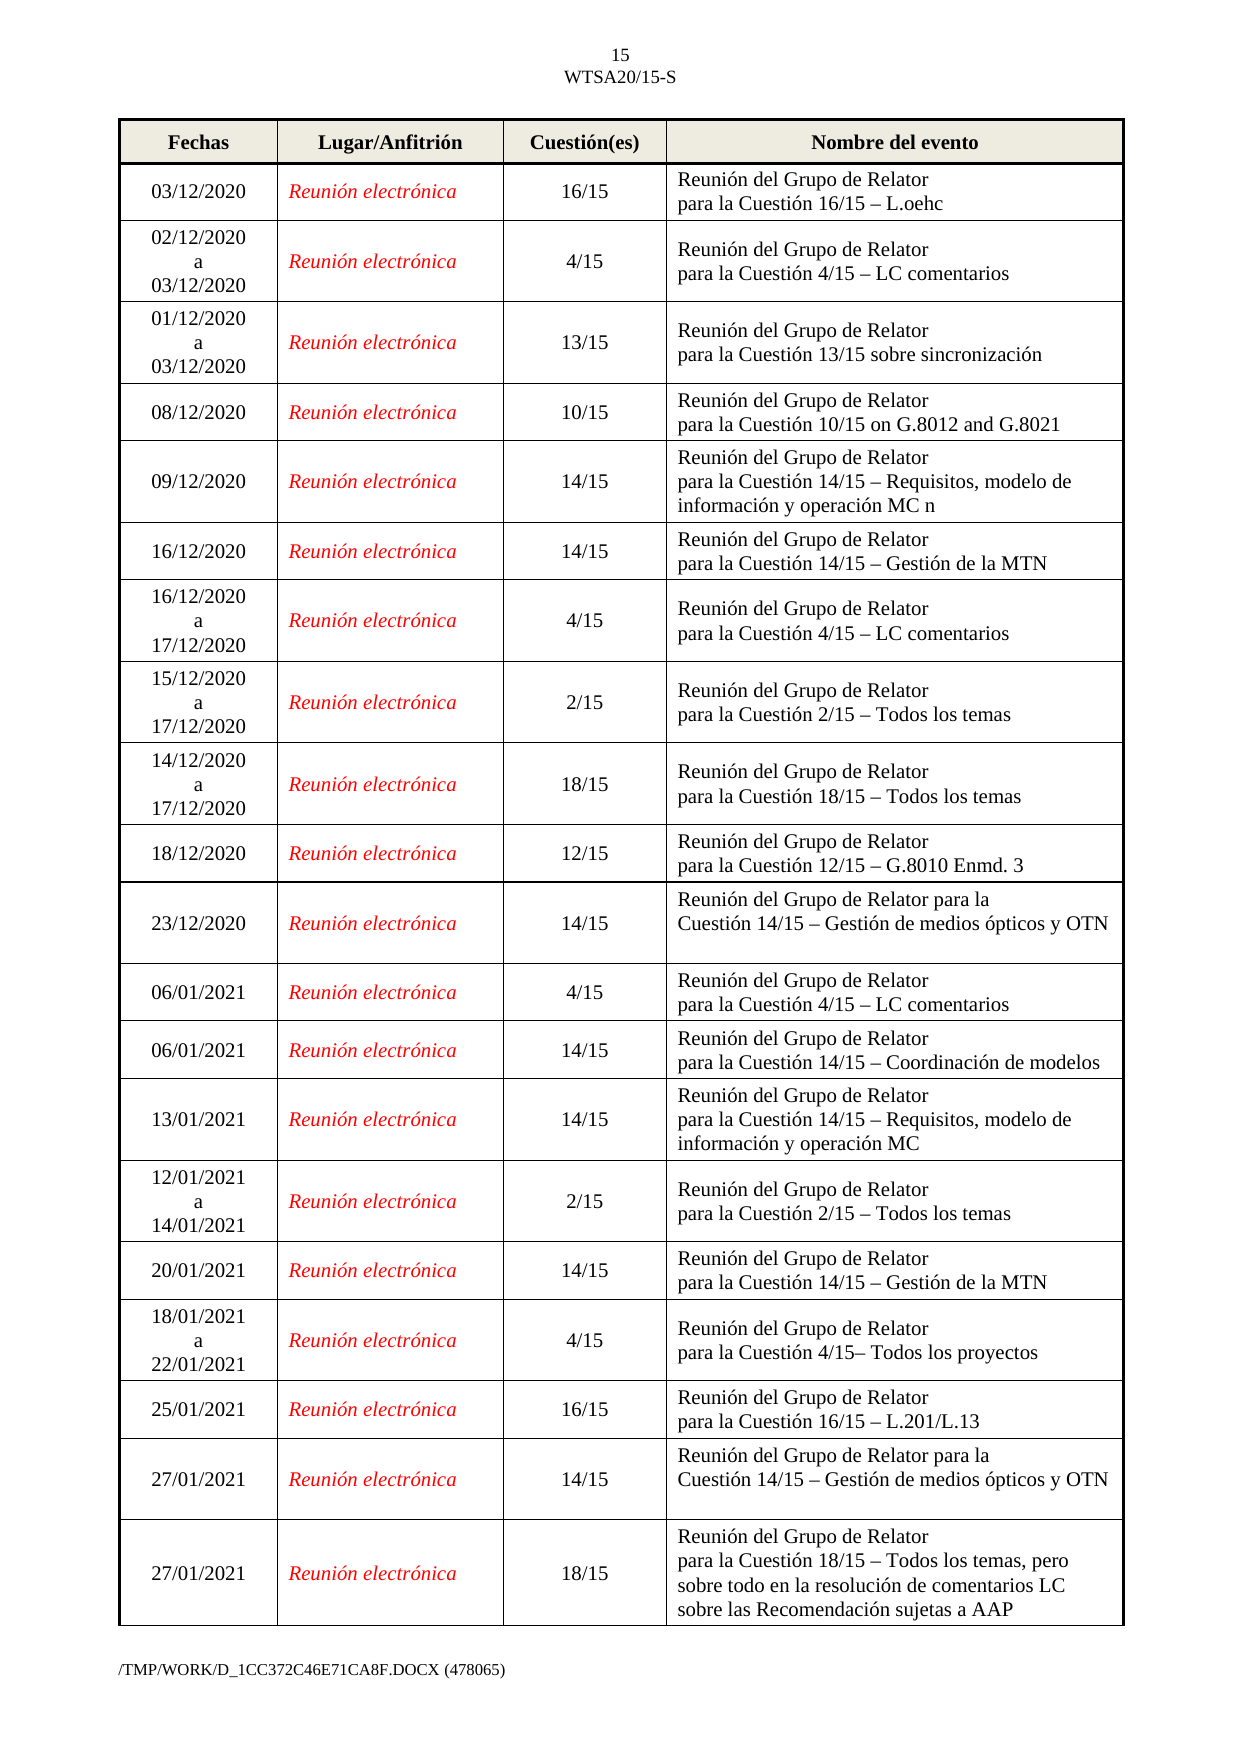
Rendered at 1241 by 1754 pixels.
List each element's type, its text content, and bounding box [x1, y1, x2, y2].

table_cell Reunión electrónica [278, 1520, 503, 1625]
table_cell 16/12/2020 a 17/12/2020 [121, 580, 277, 661]
table_cell 01/12/2020 a 03/12/2020 [121, 302, 277, 383]
table_cell Reunión electrónica [278, 165, 503, 219]
table_cell Reunión del Grupo de Relator para la Cuestión 14/15 – Gestión de la MTN [667, 1242, 1122, 1298]
table_cell 14/12/2020 a 17/12/2020 [121, 743, 277, 824]
table_cell 27/01/2021 [121, 1520, 277, 1625]
table_cell Reunión electrónica [278, 743, 503, 824]
table_cell 16/15 [504, 1381, 666, 1438]
table_cell Reunión del Grupo de Relator para la Cuestión 10/15 on G.8012 and G.8021 [667, 384, 1122, 440]
table_cell 03/12/2020 [121, 165, 277, 219]
table_cell Reunión del Grupo de Relator para la Cuestión 14/15 – Requisitos, modelo de información y operación MC [667, 1079, 1122, 1159]
table_cell Reunión del Grupo de Relator para la Cuestión 14/15 – Gestión de la MTN [667, 523, 1122, 579]
table_cell Reunión electrónica [278, 384, 503, 440]
table_cell 2/15 [504, 1161, 666, 1241]
table_cell Reunión electrónica [278, 221, 503, 301]
table_cell Reunión del Grupo de Relator para la Cuestión 18/15 – Todos los temas, pero sobre todo en la resolución de comentarios LC sobre las Recomendación sujetas a AAP [667, 1520, 1122, 1625]
table_cell 14/15 [504, 1021, 666, 1078]
table_cell Reunión electrónica [278, 662, 503, 742]
table_cell Reunión del Grupo de Relator para la Cuestión 14/15 – Requisitos, modelo de información y operación MC n [667, 441, 1122, 522]
table_cell Reunión del Grupo de Relator para la Cuestión 14/15 – Coordinación de modelos [667, 1021, 1122, 1078]
table_cell Reunión electrónica [278, 883, 503, 963]
table_header Nombre del evento [667, 121, 1122, 162]
table_cell Reunión electrónica [278, 580, 503, 661]
table_cell 12/01/2021 a 14/01/2021 [121, 1161, 277, 1241]
table_cell Reunión electrónica [278, 825, 503, 881]
table_cell Reunión del Grupo de Relator para la Cuestión 2/15 – Todos los temas [667, 662, 1122, 742]
table_cell 18/12/2020 [121, 825, 277, 881]
table_cell 08/12/2020 [121, 384, 277, 440]
table_cell 14/15 [504, 1242, 666, 1298]
table_header Fechas [121, 121, 277, 162]
table_cell Reunión electrónica [278, 1300, 503, 1380]
table_cell Reunión electrónica [278, 1021, 503, 1078]
table_cell 13/15 [504, 302, 666, 383]
table_cell 15/12/2020 a 17/12/2020 [121, 662, 277, 742]
table_header Cuestión(es) [504, 121, 666, 162]
table_cell Reunión del Grupo de Relator para la Cuestión 4/15– Todos los proyectos [667, 1300, 1122, 1380]
table_cell 4/15 [504, 964, 666, 1020]
table_cell 14/15 [504, 1439, 666, 1519]
table_cell Reunión electrónica [278, 1242, 503, 1298]
table_cell 4/15 [504, 580, 666, 661]
table_cell Reunión del Grupo de Relator para la Cuestión 4/15 – LC comentarios [667, 580, 1122, 661]
table_cell 23/12/2020 [121, 883, 277, 963]
table_cell Reunión del Grupo de Relator para la Cuestión 12/15 – G.8010 Enmd. 3 [667, 825, 1122, 881]
table_cell 06/01/2021 [121, 964, 277, 1020]
table_cell Reunión electrónica [278, 1439, 503, 1519]
table_cell Reunión electrónica [278, 1381, 503, 1438]
table_cell Reunión del Grupo de Relator para la Cuestión 4/15 – LC comentarios [667, 964, 1122, 1020]
table_cell Reunión electrónica [278, 302, 503, 383]
table_cell 09/12/2020 [121, 441, 277, 522]
table_cell 18/15 [504, 743, 666, 824]
table_cell Reunión del Grupo de Relator para la Cuestión 2/15 – Todos los temas [667, 1161, 1122, 1241]
table_cell 12/15 [504, 825, 666, 881]
table_cell 25/01/2021 [121, 1381, 277, 1438]
table_cell 14/15 [504, 1079, 666, 1159]
table_cell 10/15 [504, 384, 666, 440]
table_cell Reunión del Grupo de Relator para la Cuestión 14/15 – Gestión de medios ópticos y OTN [667, 1439, 1122, 1519]
table_cell 18/15 [504, 1520, 666, 1625]
table_cell 16/15 [504, 165, 666, 219]
table_cell 02/12/2020 a 03/12/2020 [121, 221, 277, 301]
table_cell Reunión electrónica [278, 964, 503, 1020]
table_cell Reunión del Grupo de Relator para la Cuestión 16/15 – L.oehc [667, 165, 1122, 219]
table_cell 4/15 [504, 221, 666, 301]
table_cell 2/15 [504, 662, 666, 742]
table_cell Reunión electrónica [278, 1079, 503, 1159]
table_cell Reunión electrónica [278, 1161, 503, 1241]
table_cell Reunión del Grupo de Relator para la Cuestión 13/15 sobre sincronización [667, 302, 1122, 383]
table_cell Reunión electrónica [278, 523, 503, 579]
table_cell Reunión del Grupo de Relator para la Cuestión 18/15 – Todos los temas [667, 743, 1122, 824]
table_cell Reunión del Grupo de Relator para la Cuestión 14/15 – Gestión de medios ópticos y OTN [667, 883, 1122, 963]
table_cell 20/01/2021 [121, 1242, 277, 1298]
table_cell 14/15 [504, 523, 666, 579]
table_cell Reunión electrónica [278, 441, 503, 522]
table_cell 18/01/2021 a 22/01/2021 [121, 1300, 277, 1380]
table_cell 14/15 [504, 441, 666, 522]
table_cell 06/01/2021 [121, 1021, 277, 1078]
table_cell 4/15 [504, 1300, 666, 1380]
table_cell 27/01/2021 [121, 1439, 277, 1519]
table_cell 13/01/2021 [121, 1079, 277, 1159]
table_header Lugar/Anfitrión [278, 121, 503, 162]
table_cell 16/12/2020 [121, 523, 277, 579]
table_cell 14/15 [504, 883, 666, 963]
table_cell Reunión del Grupo de Relator para la Cuestión 16/15 – L.201/L.13 [667, 1381, 1122, 1438]
table_cell Reunión del Grupo de Relator para la Cuestión 4/15 – LC comentarios [667, 221, 1122, 301]
